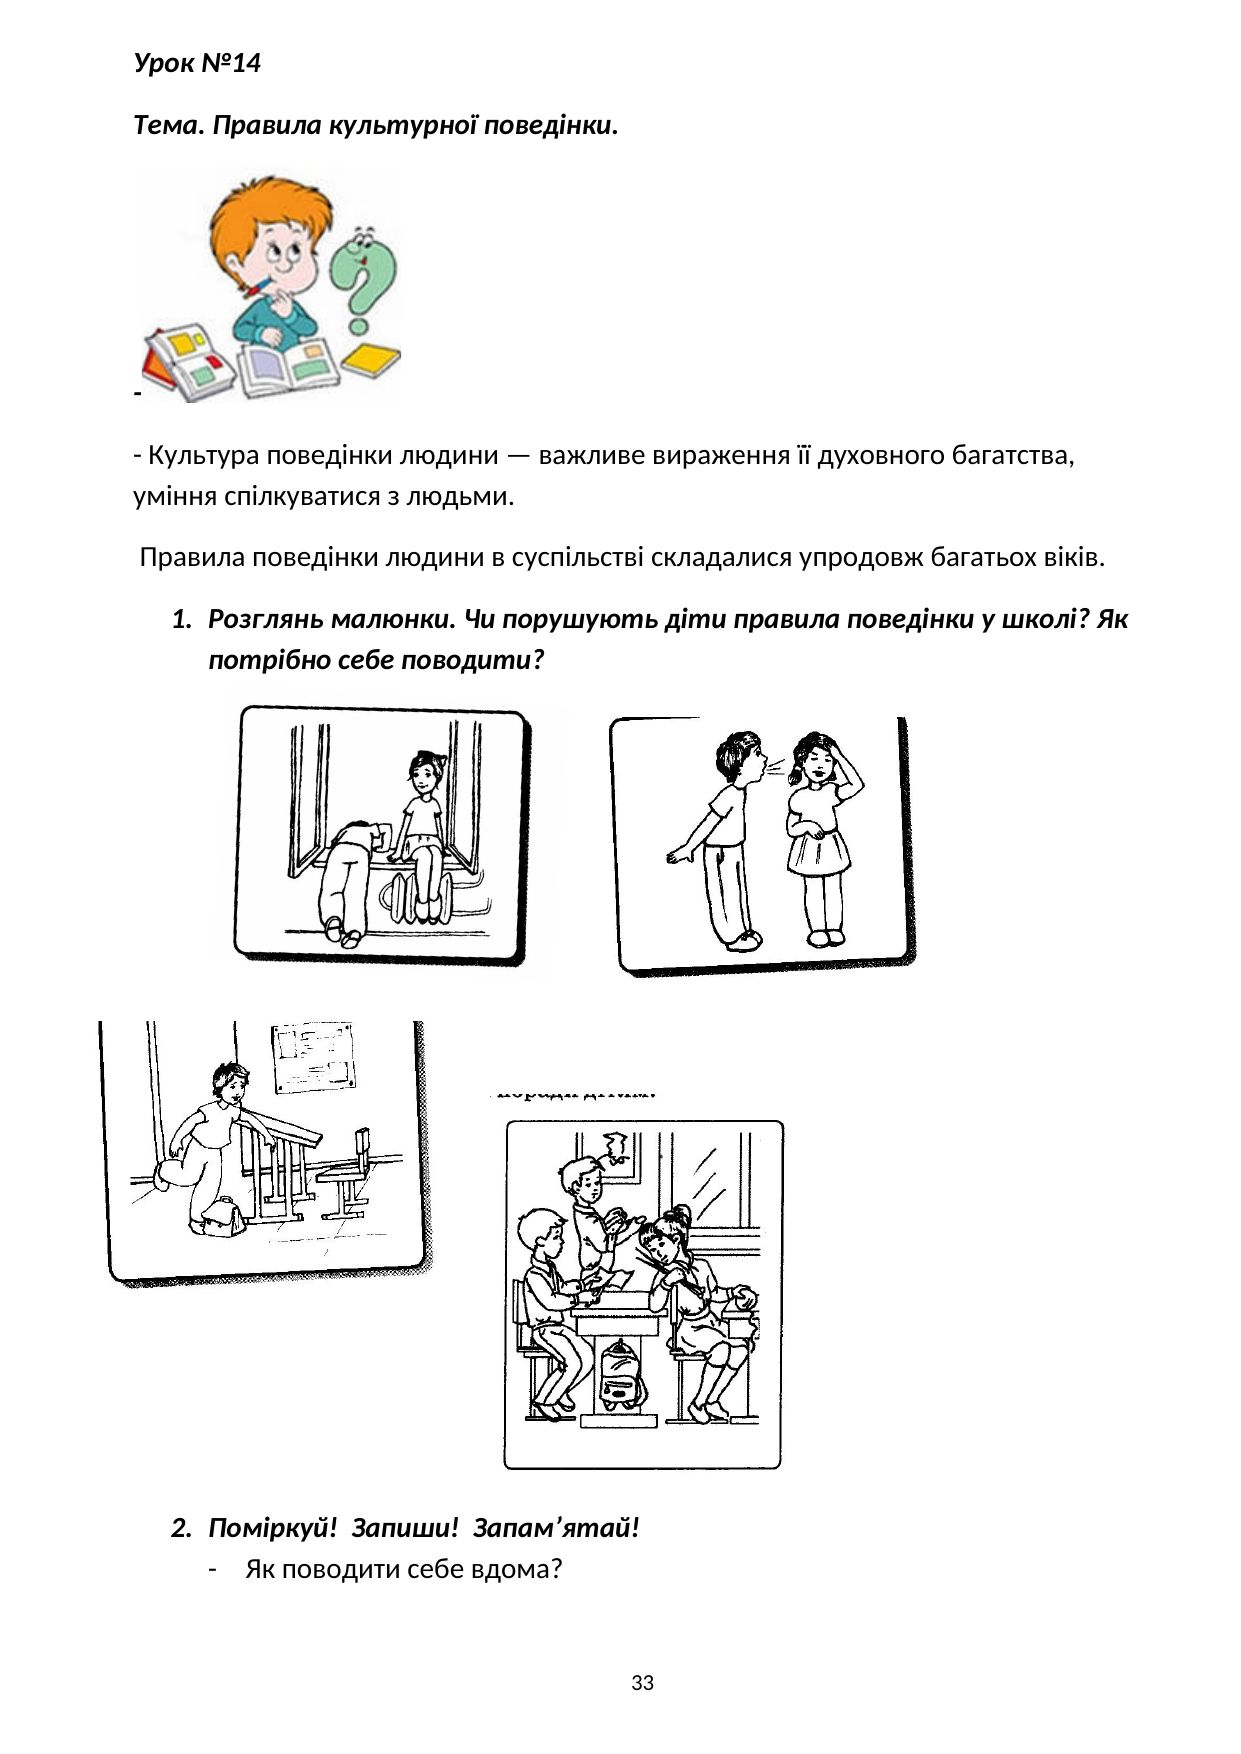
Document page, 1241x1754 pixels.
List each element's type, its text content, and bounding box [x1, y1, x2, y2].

picture [490, 1094, 802, 1485]
list Розглянь малюнки. Чи порушують діти правила поведінки у школі? Як потрібно себе поводити? [170, 600, 1152, 677]
list Поміркуй! Запиши! Запам’ятай! [170, 1509, 1152, 1545]
text Правила поведінки людини в суспільстві складалися упродовж багатьох віків. [133, 538, 1152, 574]
text Урок №14 [133, 44, 1152, 80]
text Тема. Правила культурної поведінки. [133, 106, 1152, 142]
text - [133, 168, 1152, 409]
picture [74, 1021, 472, 1328]
list Як поводити себе вдома? [208, 1550, 1152, 1586]
picture [141, 167, 402, 403]
picture [590, 717, 928, 999]
picture [212, 683, 570, 983]
text - Культура поведінки людини — важливе вираження її духовного багатства, уміння спілкуватися з людьми. [133, 436, 1152, 512]
